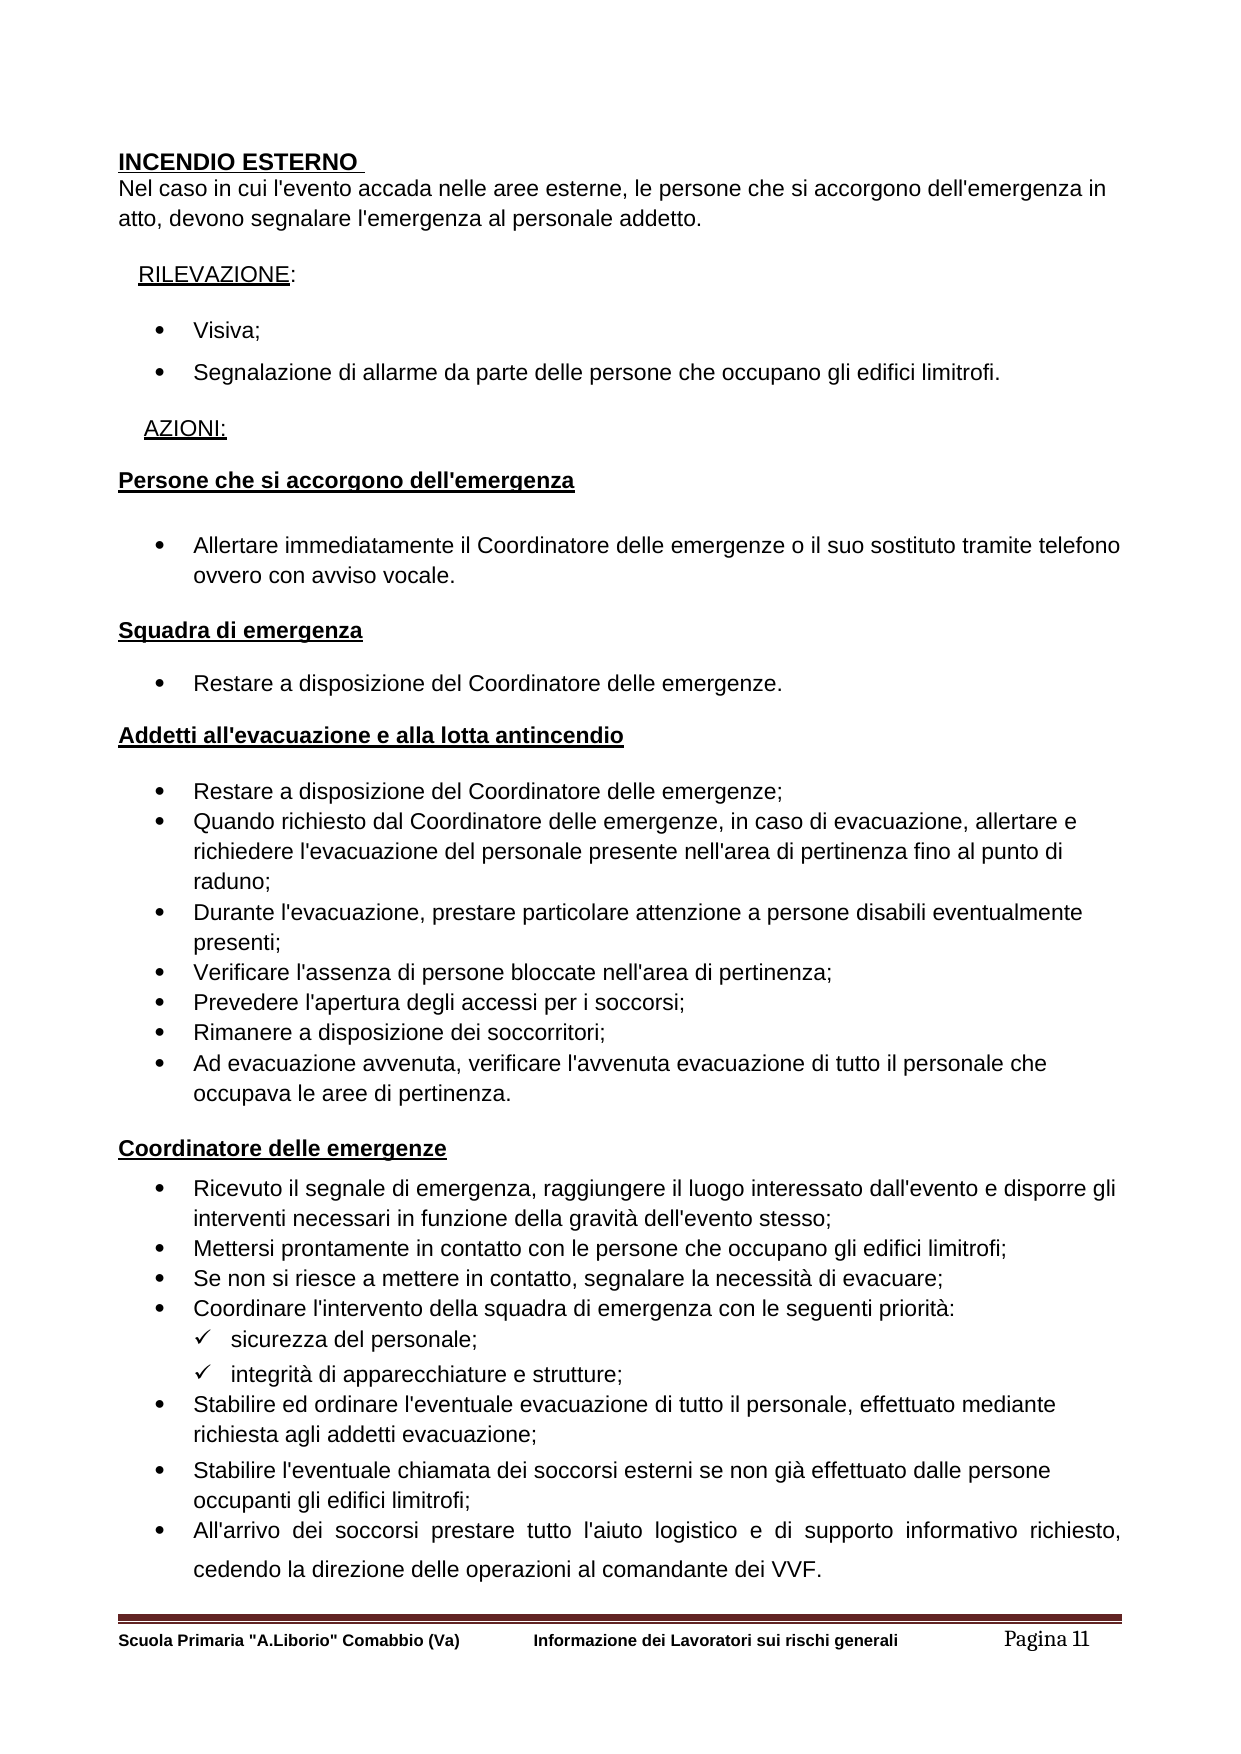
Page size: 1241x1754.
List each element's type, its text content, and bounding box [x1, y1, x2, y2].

list All'arrivo dei soccorsi prestare tutto l'aiuto logistico e di supporto informativo richiesto, cedendo la direzione delle operazioni al comandante dei VVF. [156, 1517, 1122, 1583]
list Prevedere l'apertura degli accessi per i soccorsi; [156, 989, 1122, 1016]
list Restare a disposizione del Coordinatore delle emergenze. [156, 670, 1122, 696]
list Quando richiesto dal Coordinatore delle emergenze, in caso di evacuazione, allertare e richiedere l'evacuazione del personale presente nell'area di pertinenza fino al punto di raduno; [156, 808, 1122, 895]
list Se non si riesce a mettere in contatto, segnalare la necessità di evacuare; [156, 1265, 1122, 1291]
list Stabilire l'eventuale chiamata dei soccorsi esterni se non già effettuato dalle persone occupanti gli edifici limitrofi; [156, 1457, 1122, 1513]
list Coordinare l'intervento della squadra di emergenza con le seguenti priorità: [156, 1295, 1122, 1322]
list Ricevuto il segnale di emergenza, raggiungere il luogo interessato dall'evento e disporre gli interventi necessari in funzione della gravità dell'evento stesso; [156, 1174, 1122, 1231]
list Verificare l'assenza di persone bloccate nell'area di pertinenza; [156, 959, 1122, 985]
text RILEVAZIONE: [118, 261, 1122, 287]
text Squadra di emergenza [118, 617, 1122, 643]
text Nel caso in cui l'evento accada nelle aree esterne, le persone che si accorgono dell'emergenza in atto, devono segnalare l'emergenza al personale addetto. [118, 175, 1122, 232]
list Segnalazione di allarme da parte delle persone che occupano gli edifici limitrofi. [156, 343, 1122, 386]
list integrità di apparecchiature e strutture; [193, 1361, 1122, 1387]
text Addetti all'evacuazione e alla lotta antincendio [118, 722, 1122, 749]
list Allertare immediatamente il Coordinatore delle emergenze o il suo sostituto tramite telefono ovvero con avviso vocale. [156, 532, 1122, 588]
text Persone che si accorgono dell'emergenza [118, 467, 1122, 493]
list Durante l'evacuazione, prestare particolare attenzione a persone disabili eventualmente presenti; [156, 898, 1122, 955]
list Restare a disposizione del Coordinatore delle emergenze; [156, 778, 1122, 804]
text AZIONI: [118, 414, 1122, 441]
list Visiva; [156, 301, 1122, 343]
text Coordinatore delle emergenze [118, 1135, 1122, 1161]
list Rimanere a disposizione dei soccorritori; [156, 1019, 1122, 1046]
text INCENDIO ESTERNO [118, 148, 1122, 175]
list Ad evacuazione avvenuta, verificare l'avvenuta evacuazione di tutto il personale che occupava le aree di pertinenza. [156, 1049, 1122, 1106]
list Mettersi prontamente in contatto con le persone che occupano gli edifici limitrofi; [156, 1235, 1122, 1261]
list Stabilire ed ordinare l'eventuale evacuazione di tutto il personale, effettuato mediante richiesta agli addetti evacuazione; [156, 1391, 1122, 1448]
list sicurezza del personale; [193, 1326, 1122, 1352]
